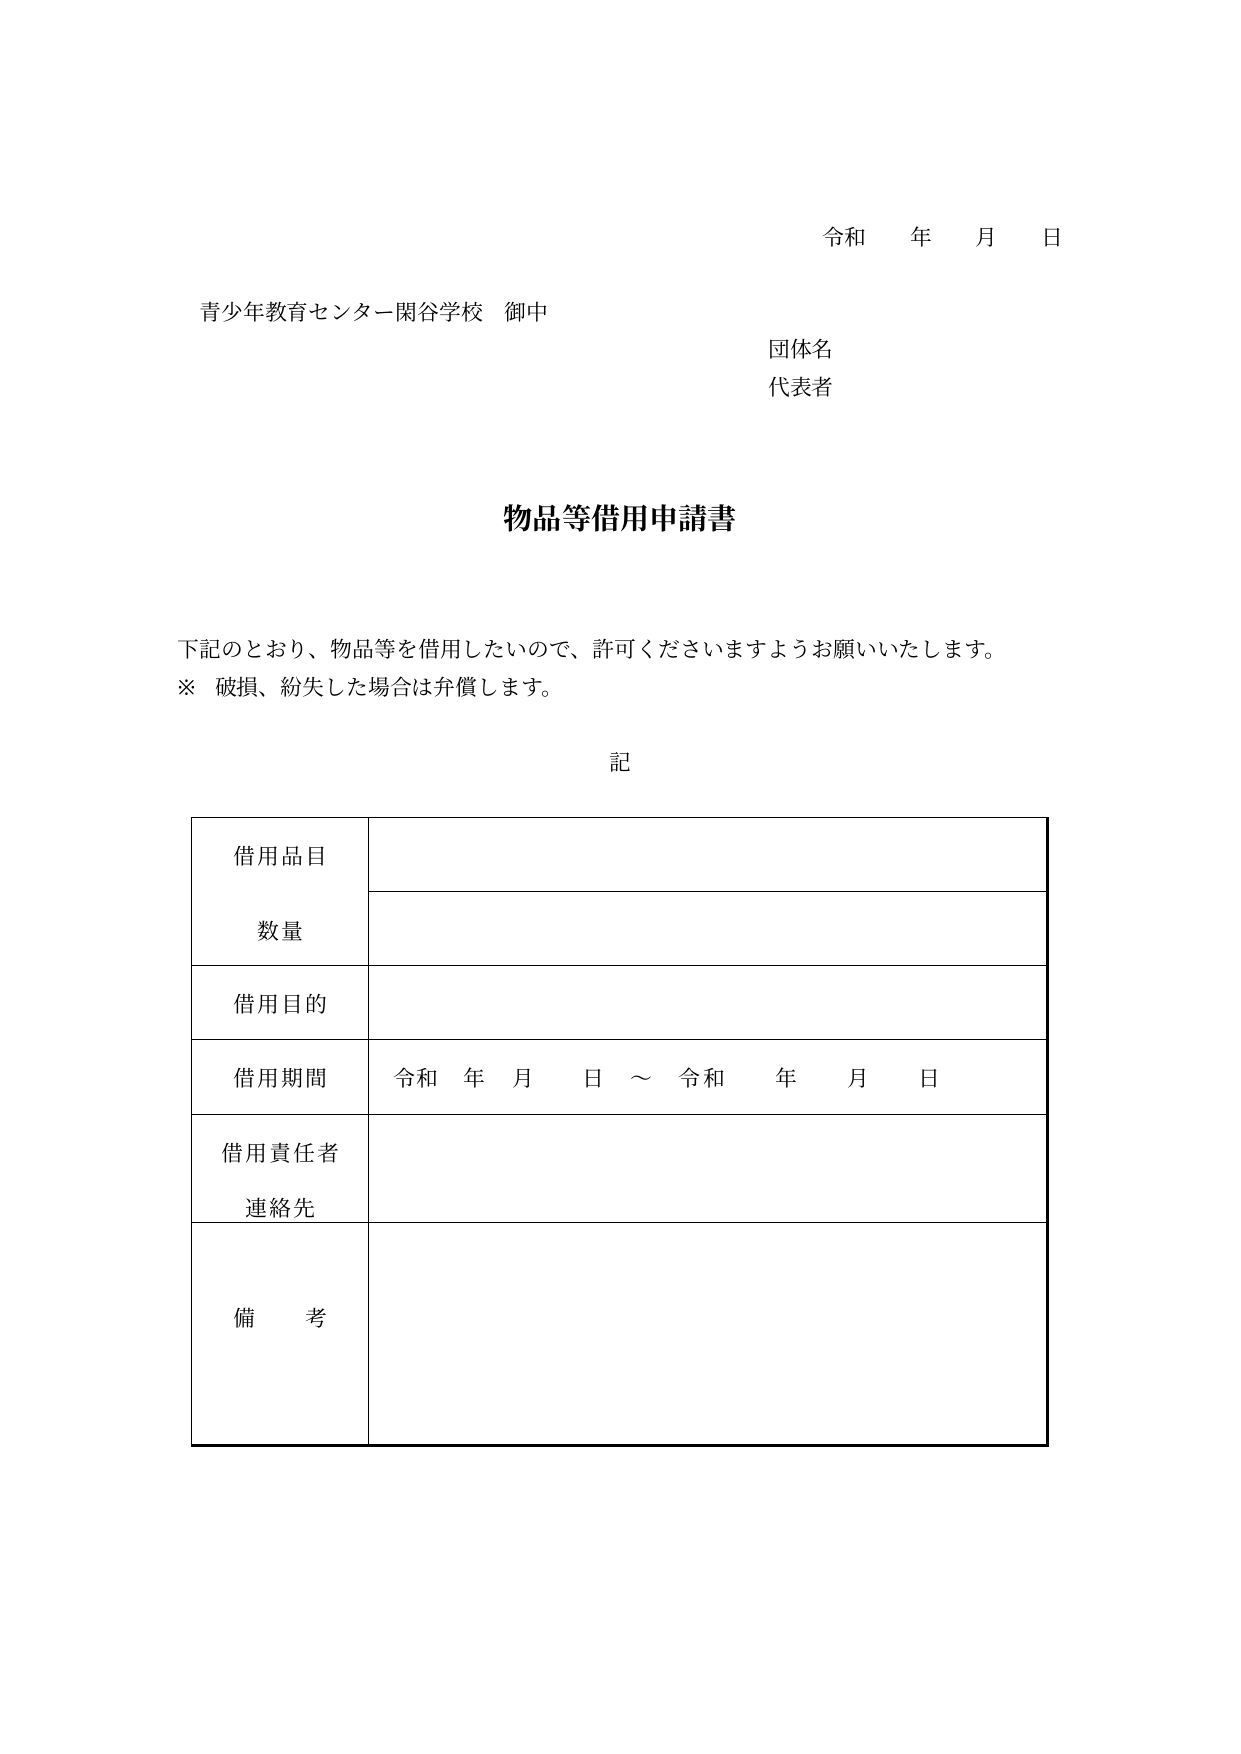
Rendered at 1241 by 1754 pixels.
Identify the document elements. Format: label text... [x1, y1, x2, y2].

text 令和 年 月 日 [177, 217, 1063, 254]
table_cell 備 考 [192, 1223, 368, 1444]
table_cell 借用期間 [192, 1040, 368, 1113]
text 下記のとおり、物品等を借用したいので、許可くださいますようお願いいたします。 [177, 629, 1063, 667]
list 破損、紛失した場合は弁償します。 [177, 667, 1063, 704]
table_cell [369, 966, 1046, 1039]
table_cell 借用責任者 連絡先 [192, 1115, 368, 1222]
table_cell 借用目的 [192, 966, 368, 1039]
text 代表者 [177, 367, 1063, 404]
table_cell 令和 年 月 日 ～ 令和 年 月 日 [369, 1040, 1046, 1113]
text 物品等借用申請書 [177, 479, 1063, 554]
table_cell [369, 892, 1046, 965]
table_header [369, 818, 1046, 891]
table_cell [369, 1223, 1046, 1444]
text 青少年教育センター閑谷学校 御中 [177, 292, 1063, 329]
text 団体名 [177, 329, 1063, 367]
table_header 借用品目 数量 [192, 818, 368, 965]
subtitle 記 [177, 742, 1063, 779]
table_cell [369, 1115, 1046, 1222]
